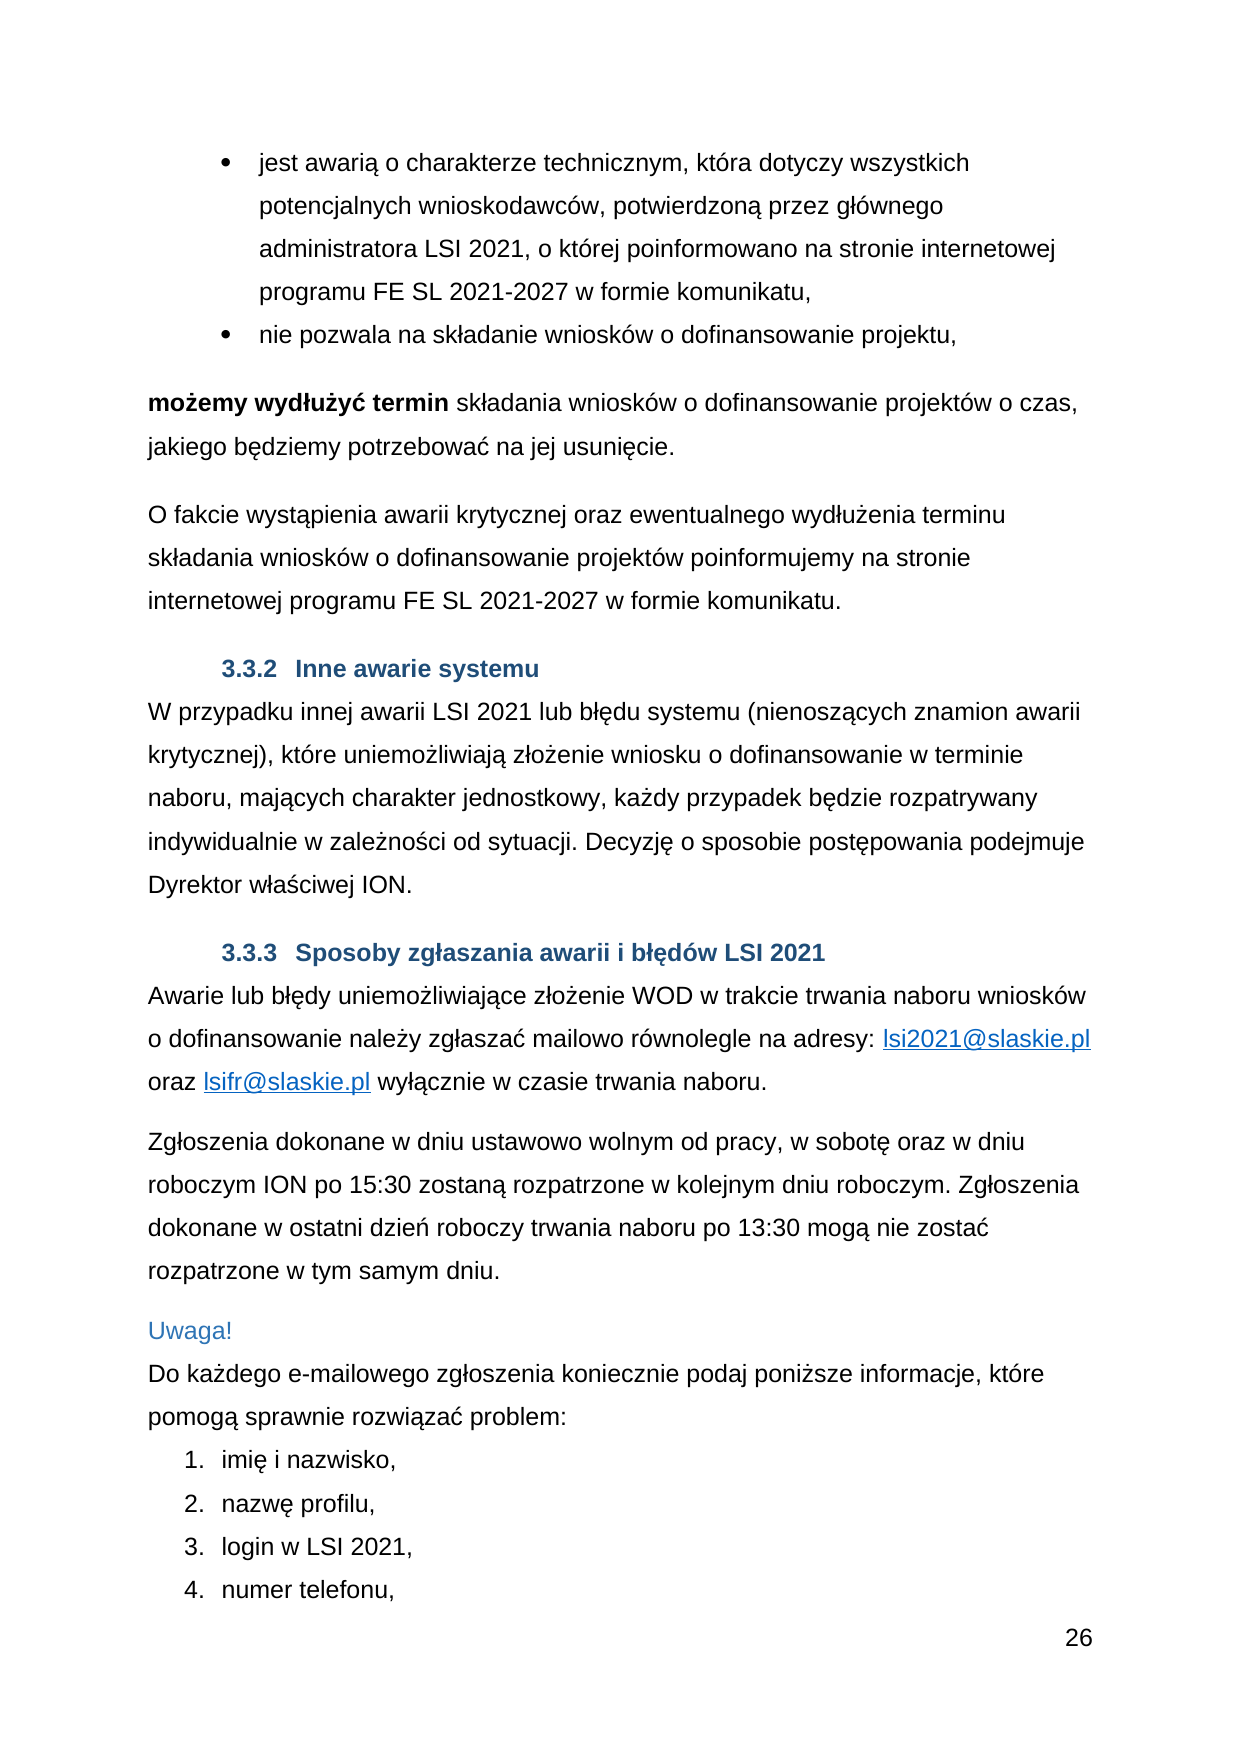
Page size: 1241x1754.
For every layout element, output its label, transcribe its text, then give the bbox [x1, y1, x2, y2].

text Awarie lub błędy uniemożliwiające złożenie WOD w trakcie trwania naboru wniosków o dofinansowanie należy zgłaszać mailowo równolegle na adresy: lsi2021@slaskie.pl oraz lsifr@slaskie.pl wyłącznie w czasie trwania naboru. [148, 981, 1093, 1096]
text Do każdego e-mailowego zgłoszenia koniecznie podaj poniższe informacje, które pomogą sprawnie rozwiązać problem: [148, 1359, 1093, 1431]
list login w LSI 2021, [184, 1532, 1093, 1561]
list jest awarią o charakterze technicznym, która dotyczy wszystkich potencjalnych wnioskodawców, potwierdzoną przez głównego administratora LSI 2021, o której poinformowano na stronie internetowej programu FE SL 2021-2027 w formie komunikatu, [221, 148, 1093, 306]
list nazwę profilu, [184, 1489, 1093, 1517]
subtitle 3.3.2 Inne awarie systemu [221, 654, 1093, 683]
text W przypadku innej awarii LSI 2021 lub błędu systemu (nienoszących znamion awarii krytycznej), które uniemożliwiają złożenie wniosku o dofinansowanie w terminie naboru, mających charakter jednostkowy, każdy przypadek będzie rozpatrywany indywidualnie w zależności od sytuacji. Decyzję o sposobie postępowania podejmuje Dyrektor właściwej ION. [148, 697, 1093, 898]
list nie pozwala na składanie wniosków o dofinansowanie projektu, [221, 320, 1093, 349]
list imię i nazwisko, [184, 1446, 1093, 1474]
text Zgłoszenia dokonane w dniu ustawowo wolnym od pracy, w sobotę oraz w dniu roboczym ION po 15:30 zostaną rozpatrzone w kolejnym dniu roboczym. Zgłoszenia dokonane w ostatni dzień roboczy trwania naboru po 13:30 mogą nie zostać rozpatrzone w tym samym dniu. [148, 1127, 1093, 1285]
list Uwaga! [148, 1316, 1093, 1345]
text O fakcie wystąpienia awarii krytycznej oraz ewentualnego wydłużenia terminu składania wniosków o dofinansowanie projektów poinformujemy na stronie internetowej programu FE SL 2021-2027 w formie komunikatu. [148, 500, 1093, 615]
list numer telefonu, [184, 1575, 1093, 1604]
subtitle 3.3.3 Sposoby zgłaszania awarii i błędów LSI 2021 [221, 938, 1093, 967]
text możemy wydłużyć termin składania wniosków o dofinansowanie projektów o czas, jakiego będziemy potrzebować na jej usunięcie. [148, 388, 1093, 460]
